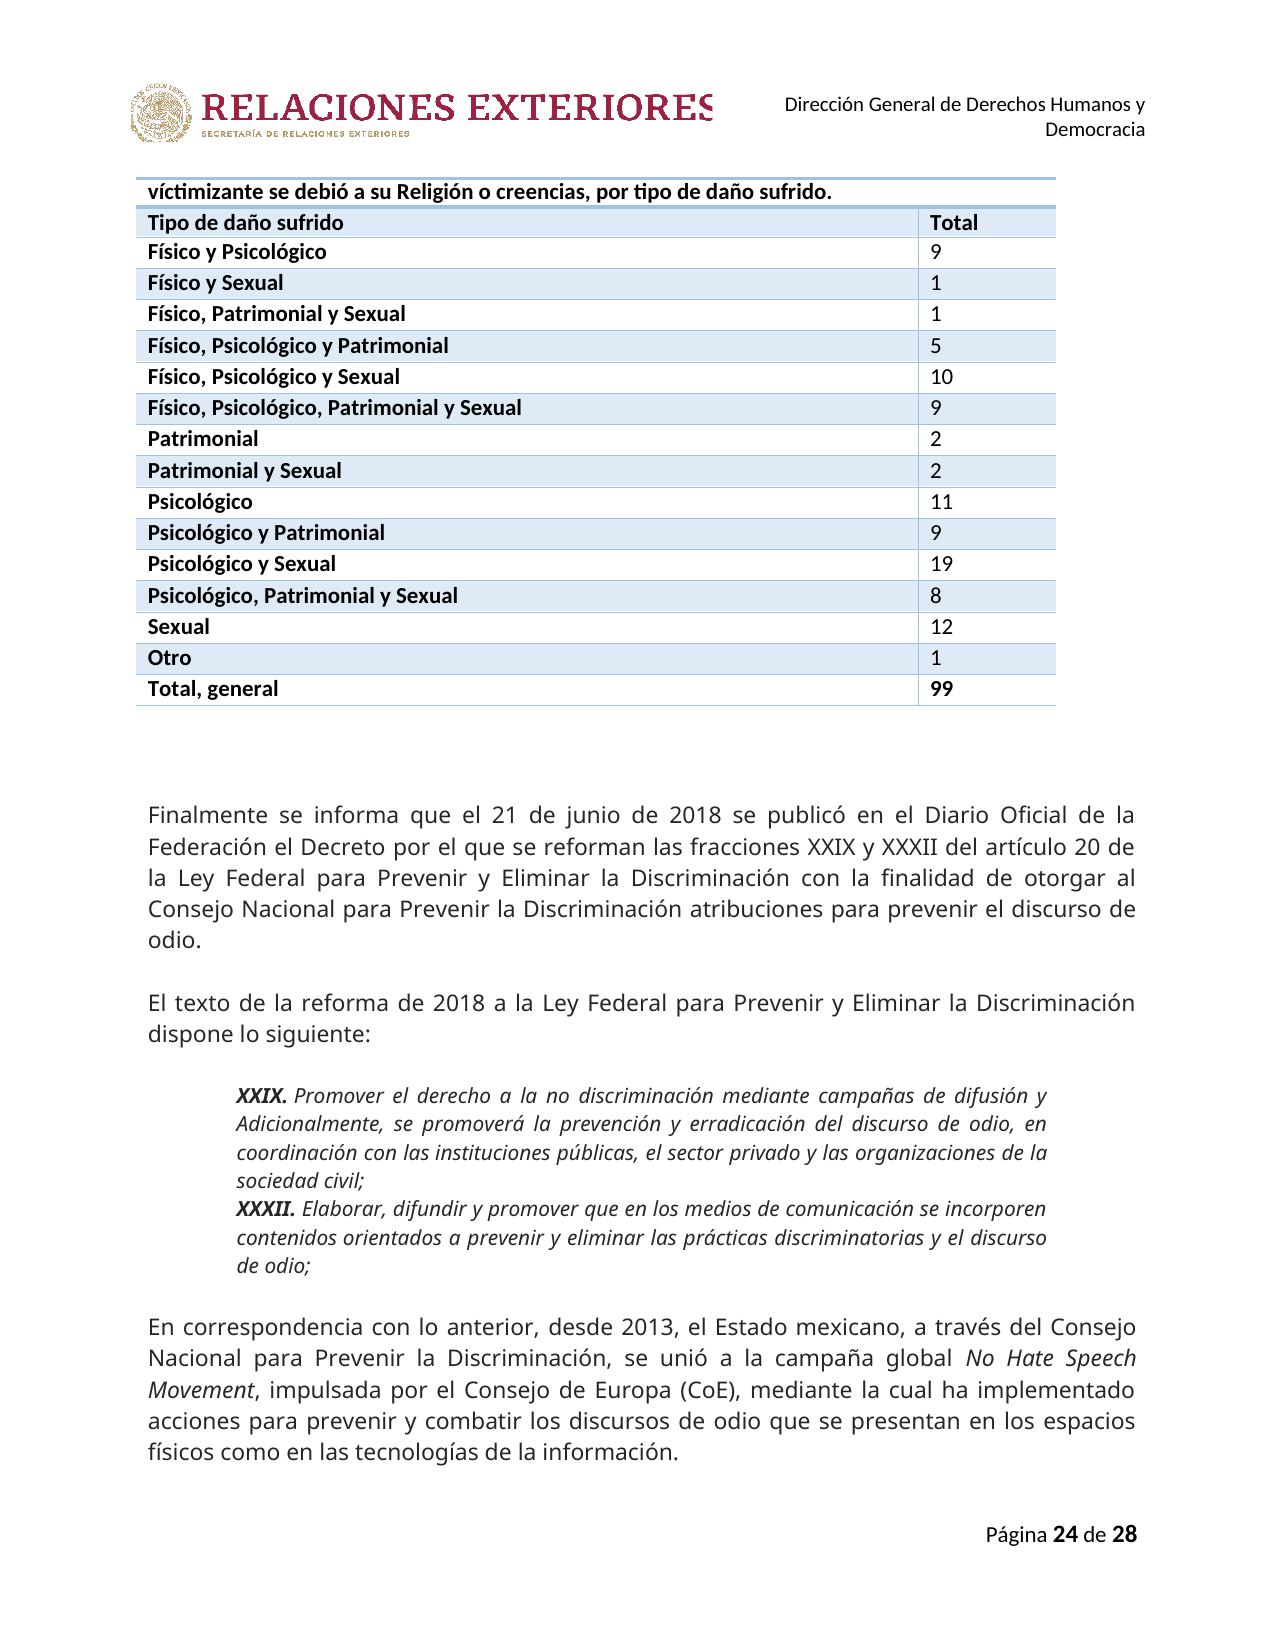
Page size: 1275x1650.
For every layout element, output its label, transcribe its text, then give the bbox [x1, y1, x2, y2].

picture [128, 83, 712, 142]
table_cell Físico, Psicológico y Sexual [136, 363, 918, 393]
table_cell 2 [919, 456, 1056, 486]
text XXXII. Elaborar, difundir y promover que en los medios de comunicación se incorporen contenidos orientados a prevenir y eliminar las prácticas discriminatorias y el discurso de odio; [236, 1194, 1048, 1280]
table_cell Patrimonial [136, 425, 918, 455]
table_cell Otro [136, 644, 918, 674]
table_cell Psicológico [136, 488, 918, 518]
table_cell 12 [919, 613, 1056, 643]
table_cell Psicológico, Patrimonial y Sexual [136, 581, 918, 611]
table_cell Patrimonial y Sexual [136, 456, 918, 486]
table_cell Psicológico y Sexual [136, 550, 918, 580]
table_cell Físico y Psicológico [136, 238, 918, 268]
table_cell 11 [919, 488, 1056, 518]
table_cell 1 [919, 269, 1056, 299]
table_cell Total [919, 209, 1056, 236]
table_cell Físico y Sexual [136, 269, 918, 299]
table_cell 9 [919, 394, 1056, 424]
table_cell Físico, Psicológico y Patrimonial [136, 331, 918, 361]
text En correspondencia con lo anterior, desde 2013, el Estado mexicano, a través del Consejo Nacional para Prevenir la Discriminación, se unió a la campaña global No Hate Speech Movement, impulsada por el Consejo de Europa (CoE), mediante la cual ha implementado acciones para prevenir y combatir los discursos de odio que se presentan en los espacios físicos como en las tecnologías de la información. [148, 1311, 1137, 1467]
table_cell 1 [919, 644, 1056, 674]
table_cell 9 [919, 238, 1056, 268]
table_cell 10 [919, 363, 1056, 393]
table_cell 1 [919, 300, 1056, 330]
table_cell Sexual [136, 613, 918, 643]
table_cell 2 [919, 425, 1056, 455]
text Finalmente se informa que el 21 de junio de 2018 se publicó en el Diario Oficial de la Federación el Decreto por el que se reforman las fracciones XXIX y XXXII del artículo 20 de la Ley Federal para Prevenir y Eliminar la Discriminación con la finalidad de otorgar al Consejo Nacional para Prevenir la Discriminación atribuciones para prevenir el discurso de odio. [148, 799, 1137, 956]
table_cell 9 [919, 519, 1056, 549]
table_cell Psicológico y Patrimonial [136, 519, 918, 549]
table_cell Total, general [136, 675, 918, 705]
table_cell 99 [919, 675, 1056, 705]
table_cell Tipo de daño sufrido [136, 209, 918, 236]
table_cell Físico, Psicológico, Patrimonial y Sexual [136, 394, 918, 424]
table_cell 19 [919, 550, 1056, 580]
text El texto de la reforma de 2018 a la Ley Federal para Prevenir y Eliminar la Discriminación dispone lo siguiente: [148, 987, 1137, 1049]
text XXIX. Promover el derecho a la no discriminación mediante campañas de difusión y Adicionalmente, se promoverá la prevención y erradicación del discurso de odio, en coordinación con las instituciones públicas, el sector privado y las organizaciones de la sociedad civil; [236, 1081, 1048, 1194]
table_cell 5 [919, 331, 1056, 361]
table_cell 8 [919, 581, 1056, 611]
table_cell Físico, Patrimonial y Sexual [136, 300, 918, 330]
